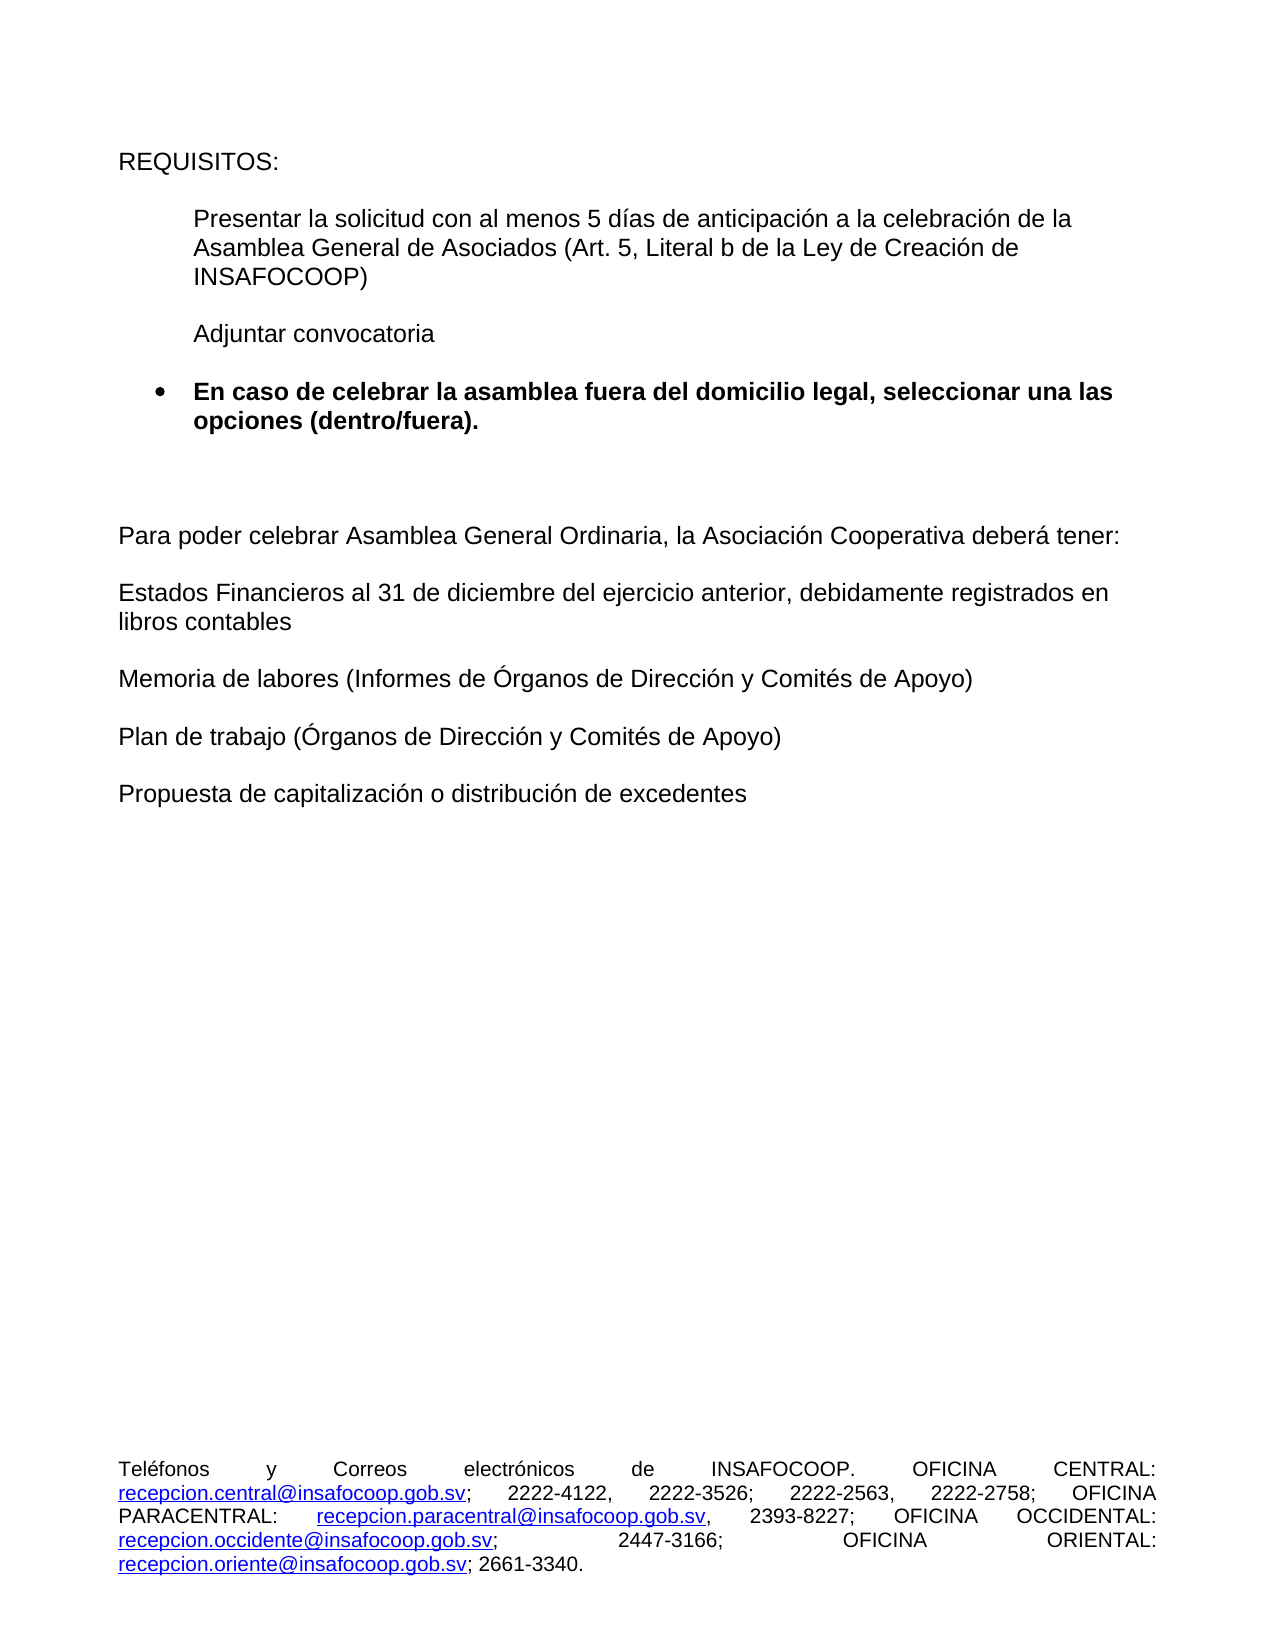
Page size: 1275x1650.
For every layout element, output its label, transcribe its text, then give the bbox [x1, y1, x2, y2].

text Plan de trabajo (Órganos de Dirección y Comités de Apoyo) [118, 722, 1157, 751]
list Presentar la solicitud con al menos 5 días de anticipación a la celebración de la Asamblea General de Asociados (Art. 5, Literal b de la Ley de Creación de INSAFOCOOP) [193, 204, 1157, 291]
text Para poder celebrar Asamblea General Ordinaria, la Asociación Cooperativa deberá tener: [118, 521, 1157, 549]
list En caso de celebrar la asamblea fuera del domicilio legal, seleccionar una las opciones (dentro/fuera). [156, 377, 1157, 434]
text Estados Financieros al 31 de diciembre del ejercicio anterior, debidamente registrados en libros contables [118, 578, 1157, 636]
text REQUISITOS: [118, 147, 1157, 176]
text Propuesta de capitalización o distribución de excedentes [118, 779, 1157, 808]
text Memoria de labores (Informes de Órganos de Dirección y Comités de Apoyo) [118, 664, 1157, 693]
list Adjuntar convocatoria [193, 319, 1157, 348]
